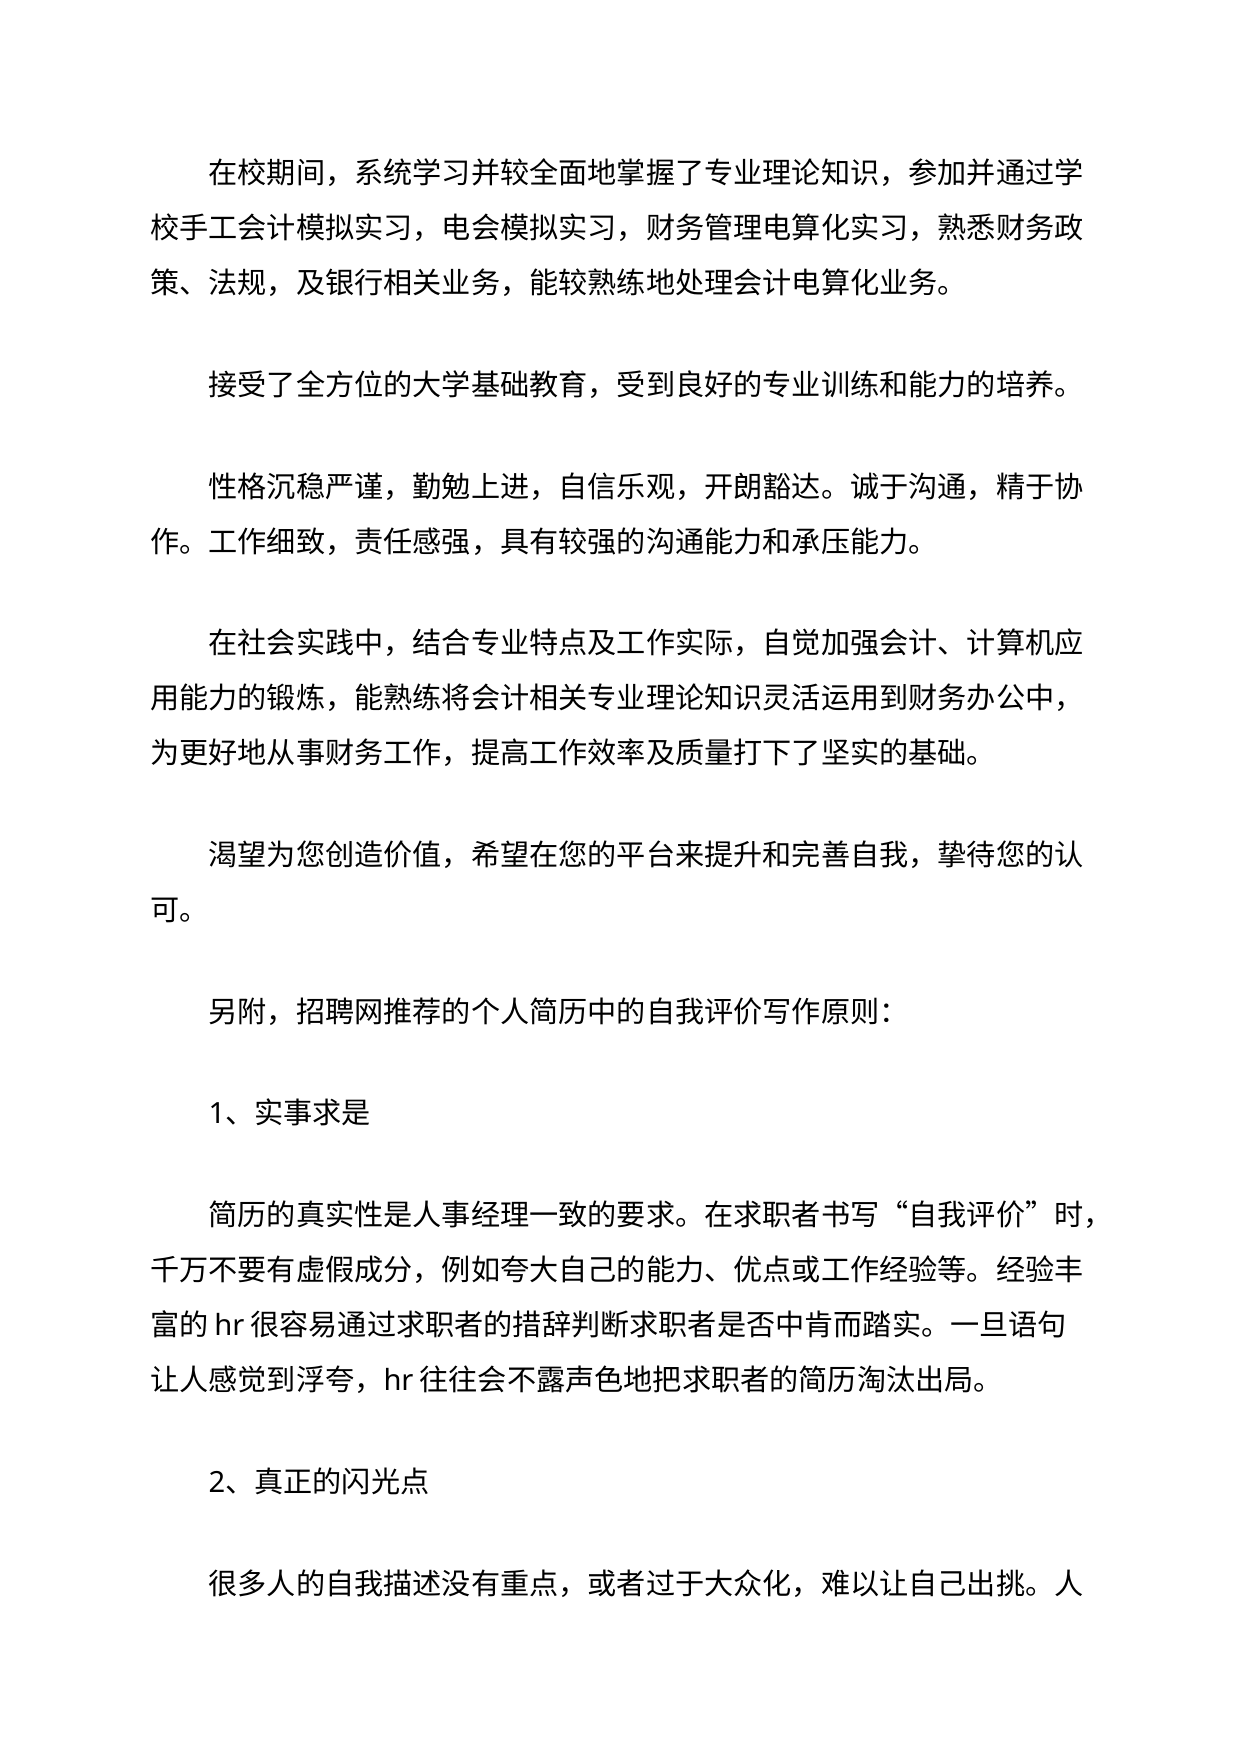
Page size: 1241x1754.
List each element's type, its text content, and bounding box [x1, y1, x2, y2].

text 1、实事求是 [150, 1090, 1090, 1132]
text 2、真正的闪光点 [150, 1459, 1090, 1501]
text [150, 1561, 1090, 1603]
text 在社会实践中，结合专业特点及工作实际，自觉加强会计、计算机应用能力的锻炼，能熟练将会计相关专业理论知识灵活运用到财务办公中，为更好地从事财务工作，提高工作效率及质量打下了坚实的基础。 [150, 620, 1090, 772]
text 另附，招聘网推荐的个人简历中的自我评价写作原则： [150, 988, 1090, 1031]
text 接受了全方位的大学基础教育，受到良好的专业训练和能力的培养。 [150, 362, 1090, 404]
text 在校期间，系统学习并较全面地掌握了专业理论知识，参加并通过学校手工会计模拟实习，电会模拟实习，财务管理电算化实习，熟悉财务政策、法规，及银行相关业务，能较熟练地处理会计电算化业务。 [150, 150, 1090, 302]
text 性格沉稳严谨，勤勉上进，自信乐观，开朗豁达。诚于沟通，精于协作。工作细致，责任感强，具有较强的沟通能力和承压能力。 [150, 463, 1090, 561]
text 简历的真实性是人事经理一致的要求。在求职者书写“自我评价”时，千万不要有虚假成分，例如夸大自己的能力、优点或工作经验等。经验丰富的hr很容易通过求职者的措辞判断求职者是否中肯而踏实。一旦语句让人感觉到浮夸，hr往往会不露声色地把求职者的简历淘汰出局。 [150, 1192, 1090, 1399]
text 渴望为您创造价值，希望在您的平台来提升和完善自我，挚待您的认可。 [150, 832, 1090, 929]
